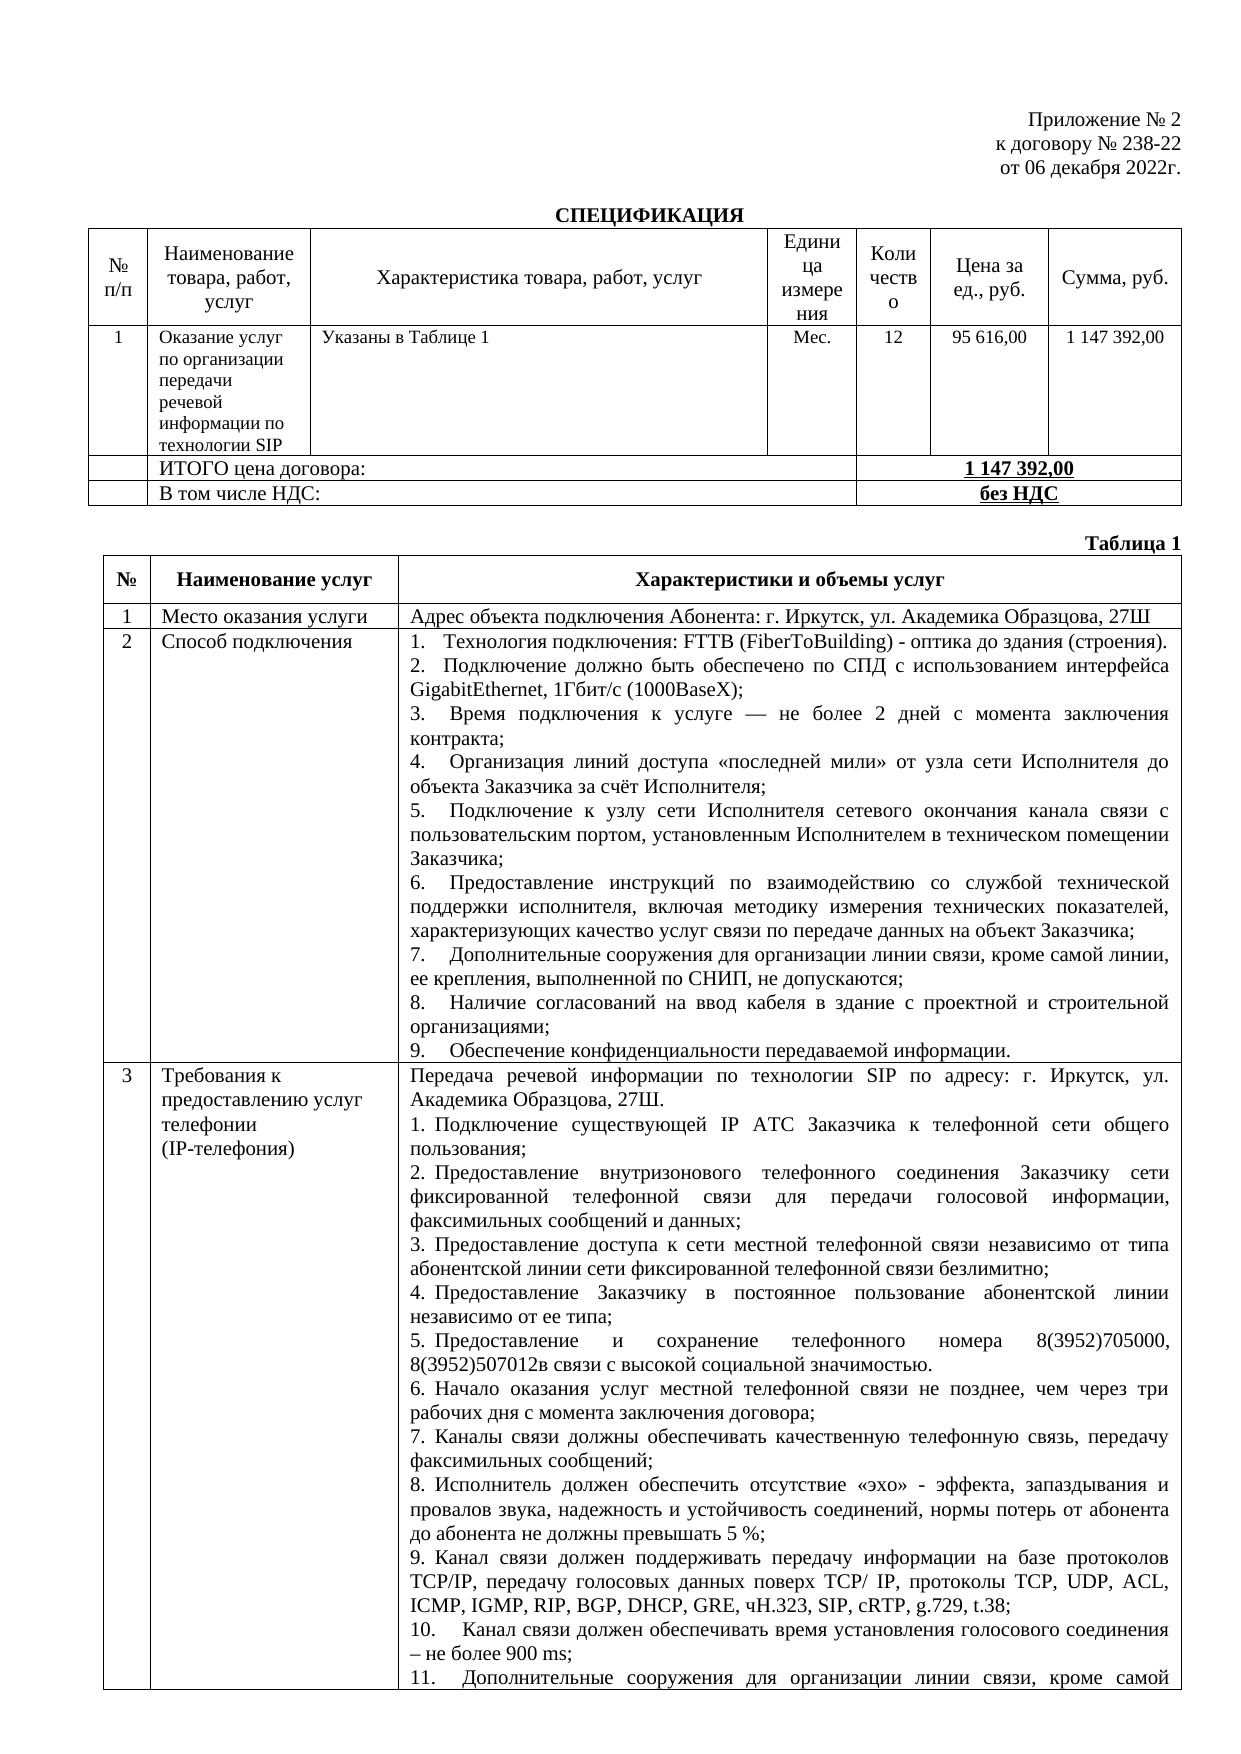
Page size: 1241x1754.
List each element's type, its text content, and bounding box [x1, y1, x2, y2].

table_header Характеристика товара, работ, услуг [311, 229, 767, 325]
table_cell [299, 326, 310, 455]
text СПЕЦИФИКАЦИЯ [118, 203, 1181, 227]
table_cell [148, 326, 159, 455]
table_header Характеристики и объемы услуг [399, 556, 1181, 603]
table_header Сумма, руб. [1049, 229, 1181, 325]
table_cell 3 [104, 1063, 150, 1689]
text Таблица 1 [118, 531, 1181, 554]
table_cell 1 147 392,00 [1049, 326, 1181, 455]
table_cell 12 [857, 326, 930, 455]
table_header № п/п [89, 229, 147, 325]
table_header Количество [857, 229, 930, 325]
table_cell Место оказания услуги [151, 604, 398, 628]
text Приложение № 2 [118, 107, 1181, 131]
table_cell Технология подключения: FTTB (FiberToBuilding) - оптика до здания (строения). Подключение должно быть обеспечено по СПД с использованием интерфейса GigabitEthernet, 1Гбит/с (1000BaseX); Время подключения к услуге — не более 2 дней с момента заключения контракта; Организация линий доступа «последней мили» от узла сети Исполнителя до объекта Заказчика за счёт Исполнителя; Подключение к узлу сети Исполнителя сетевого окончания канала связи с пользовательским портом, установленным Исполнителем в техническом помещении Заказчика; Предоставление инструкций по взаимодействию со службой технической поддержки исполнителя, включая методику измерения технических показателей, характеризующих качество услуг связи по передаче данных на объект Заказчика; Дополнительные сооружения для организации линии связи, кроме самой линии, ее крепления, выполненной по СНИП, не допускаются; Наличие согласований на ввод кабеля в здание с проектной и строительной организациями; Обеспечение конфиденциальности передаваемой информации. [399, 629, 1181, 1062]
table_cell [89, 481, 147, 505]
table_cell Способ подключения [151, 629, 398, 1062]
table_cell 1 [104, 604, 150, 628]
table_header Цена за ед., руб. [931, 229, 1048, 325]
table_cell ИТОГО цена договора: [148, 456, 856, 480]
table_cell Мес. [768, 326, 856, 455]
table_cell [399, 1063, 1181, 1689]
text к договору № 238-22 от 06 декабря 2022г. [568, 131, 1181, 179]
table_header № [104, 556, 150, 603]
table_cell 95 616,00 [931, 326, 1048, 455]
table_cell без НДС [857, 481, 1181, 505]
table_header Наименование услуг [151, 556, 398, 603]
table_cell [89, 456, 147, 480]
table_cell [151, 1063, 398, 1689]
table_cell 1 [89, 326, 147, 455]
table_cell 1 147 392,00 [857, 456, 1181, 480]
table_header Единица измерения [768, 229, 856, 325]
table_cell 2 [104, 629, 150, 1062]
table_cell Указаны в Таблице 1 [311, 326, 767, 455]
table_header Наименование товара, работ, услуг [148, 229, 310, 325]
table_cell Адрес объекта подключения Абонента: г. Иркутск, ул. Академика Образцова, 27Ш [399, 604, 1181, 628]
table_cell В том числе НДС: [148, 481, 856, 505]
